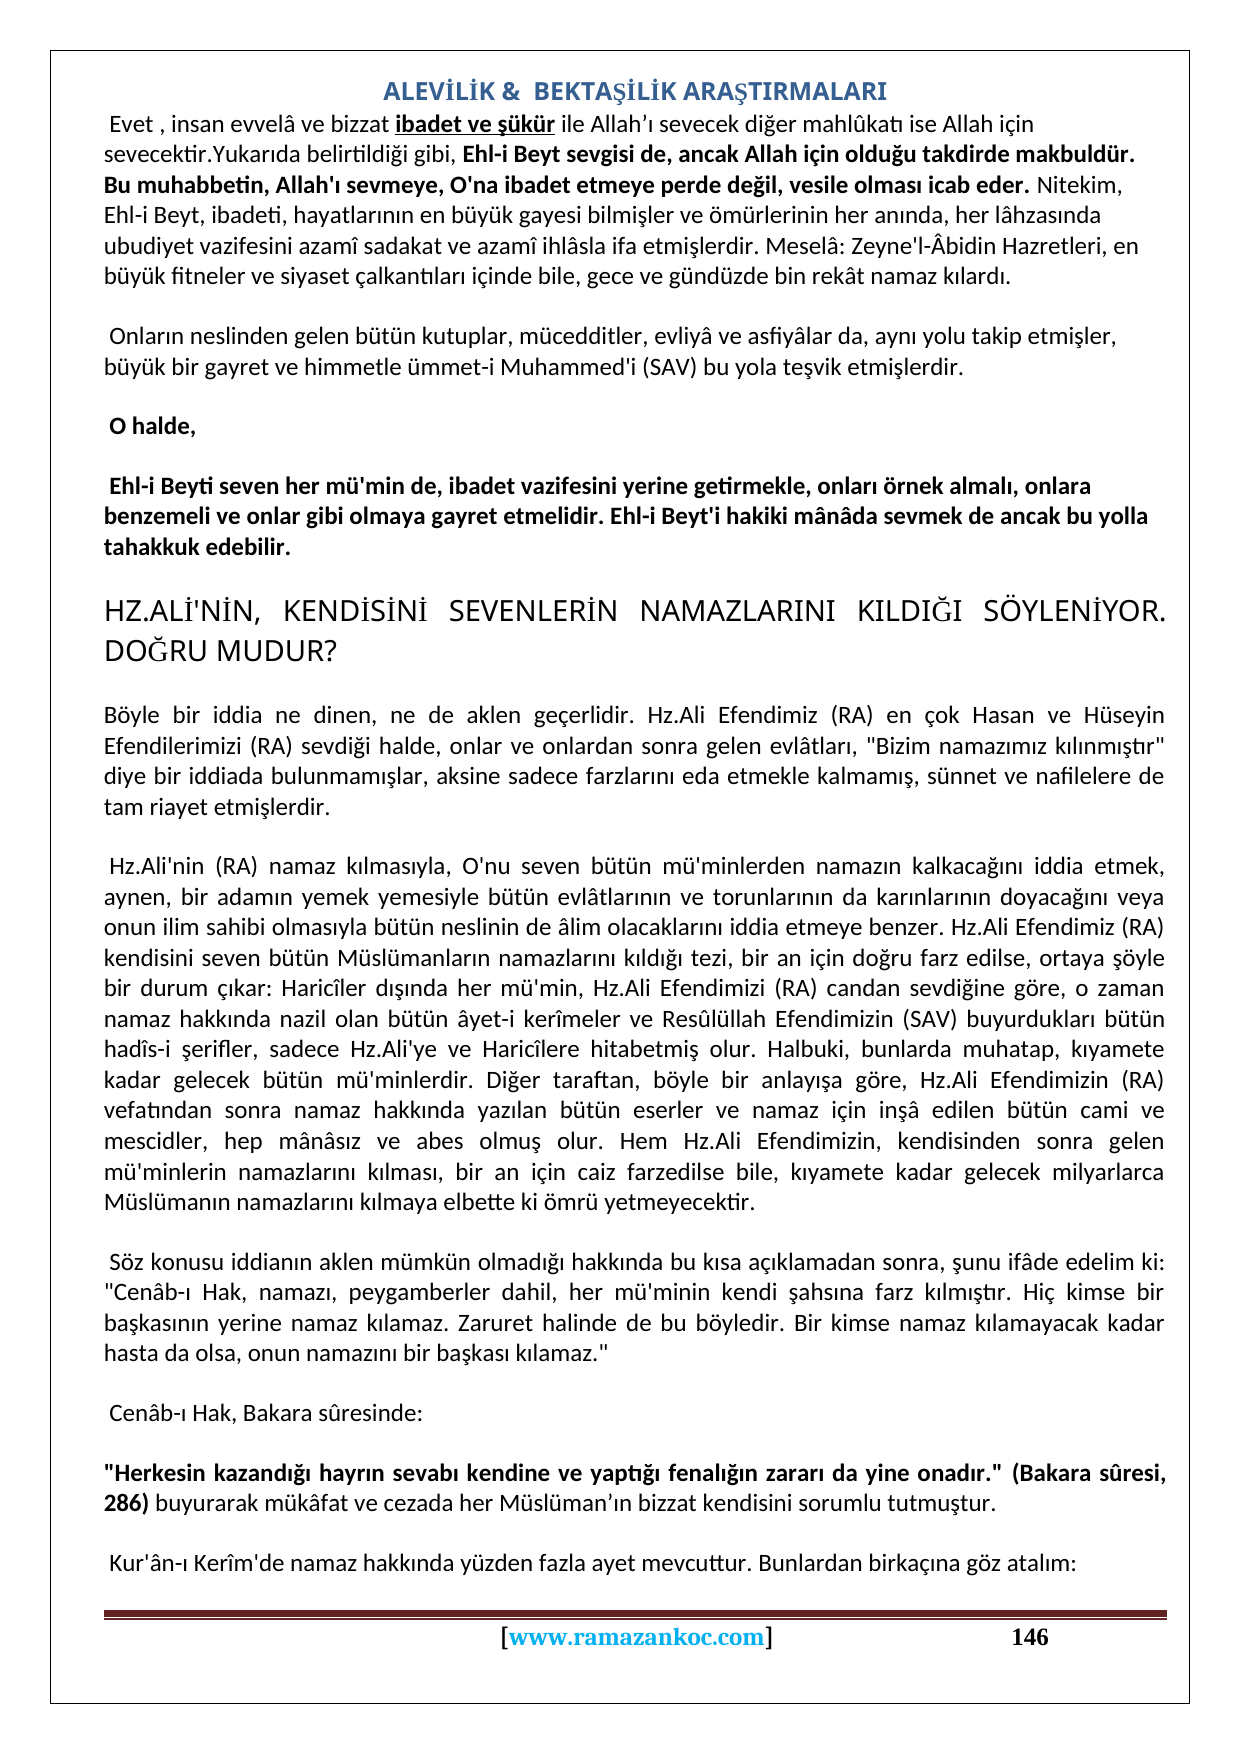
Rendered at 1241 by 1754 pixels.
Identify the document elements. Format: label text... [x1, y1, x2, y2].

text "Herkesin kazandığı hayrın sevabı kendine ve yaptığı fenalığın zararı da yine onadır." (Bakara sûresi, 286) buyurarak mükâfat ve cezada her Müslüman’ın bizzat kendisini sorumlu tutmuştur. [103, 1457, 1167, 1518]
text Ehl-i Beyti seven her mü'min de, ibadet vazifesini yerine getirmekle, onları örnek almalı, onlara benzemeli ve onlar gibi olmaya gayret etmelidir. Ehl-i Beyt'i hakiki mânâda sevmek de ancak bu yolla tahakkuk edebilir. [103, 470, 1167, 562]
subtitle HZ.ALİ'NİN, KENDİSİNİ SEVENLERİN NAMAZLARINI KILDIĞI SÖYLENİYOR. DOĞRU MUDUR? [103, 591, 1167, 670]
text Cenâb-ı Hak, Bakara sûresinde: [103, 1397, 1167, 1428]
text Söz konusu iddianın aklen mümkün olmadığı hakkında bu kısa açıklamadan sonra, şunu ifâde edelim ki: "Cenâb-ı Hak, namazı, peygamberler dahil, her mü'minin kendi şahsına farz kılmıştır. Hiç kimse bir başkasının yerine namaz kılamaz. Zaruret halinde de bu böyledir. Bir kimse namaz kılamayacak kadar hasta da olsa, onun namazını bir başkası kılamaz." [103, 1246, 1167, 1368]
text Böyle bir iddia ne dinen, ne de aklen geçerlidir. Hz.Ali Efendimiz (RA) en çok Hasan ve Hüseyin Efendilerimizi (RA) sevdiği halde, onlar ve onlardan sonra gelen evlâtları, "Bizim namazımız kılınmıştır" diye bir iddiada bulunmamışlar, aksine sadece farzlarını eda etmekle kalmamış, sünnet ve nafilelere de tam riayet etmişlerdir. [103, 699, 1167, 821]
text Kur'ân-ı Kerîm'de namaz hakkında yüzden fazla ayet mevcuttur. Bunlardan birkaçına göz atalım: [103, 1547, 1167, 1578]
text Hz.Ali'nin (RA) namaz kılmasıyla, O'nu seven bütün mü'minlerden namazın kalkacağını iddia etmek, aynen, bir adamın yemek yemesiyle bütün evlâtlarının ve torunlarının da karınlarının doyacağını veya onun ilim sahibi olmasıyla bütün neslinin de âlim olacaklarını iddia etmeye benzer. Hz.Ali Efendimiz (RA) kendisini seven bütün Müslümanların namazlarını kıldığı tezi, bir an için doğru farz edilse, ortaya şöyle bir durum çıkar: Haricîler dışında her mü'min, Hz.Ali Efendimizi (RA) candan sevdiğine göre, o zaman namaz hakkında nazil olan bütün âyet-i kerîmeler ve Resûlüllah Efendimizin (SAV) buyurdukları bütün hadîs-i şerifler, sadece Hz.Ali'ye ve Haricîlere hitabetmiş olur. Halbuki, bunlarda muhatap, kıyamete kadar gelecek bütün mü'minlerdir. Diğer taraftan, böyle bir anlayışa göre, Hz.Ali Efendimizin (RA) vefatından sonra namaz hakkında yazılan bütün eserler ve namaz için inşâ edilen bütün cami ve mescidler, hep mânâsız ve abes olmuş olur. Hem Hz.Ali Efendimizin, kendisinden sonra gelen mü'minlerin namazlarını kılması, bir an için caiz farzedilse bile, kıyamete kadar gelecek milyarlarca Müslümanın namazlarını kılmaya elbette ki ömrü yetmeyecektir. [103, 851, 1167, 1217]
text Evet , insan evvelâ ve bizzat ibadet ve şükür ile Allah’ı sevecek diğer mahlûkatı ise Allah için sevecektir.Yukarıda belirtildiği gibi, Ehl-i Beyt sevgisi de, ancak Allah için olduğu takdirde makbuldür. Bu muhabbetin, Allah'ı sevmeye, O'na ibadet etmeye perde değil, vesile olması icab eder. Nitekim, Ehl-i Beyt, ibadeti, hayatlarının en büyük gayesi bilmişler ve ömürlerinin her anında, her lâhzasında ubudiyet vazifesini azamî sadakat ve azamî ihlâsla ifa etmişlerdir. Meselâ: Zeyne'l-Âbidin Hazretleri, en büyük fitneler ve siyaset çalkantıları içinde bile, gece ve gündüzde bin rekât namaz kılardı. [103, 108, 1167, 291]
text Onların neslinden gelen bütün kutuplar, mücedditler, evliyâ ve asfiyâlar da, aynı yolu takip etmişler, büyük bir gayret ve himmetle ümmet-i Muhammed'i (SAV) bu yola teşvik etmişlerdir. [103, 320, 1167, 381]
text O halde, [103, 410, 1167, 441]
